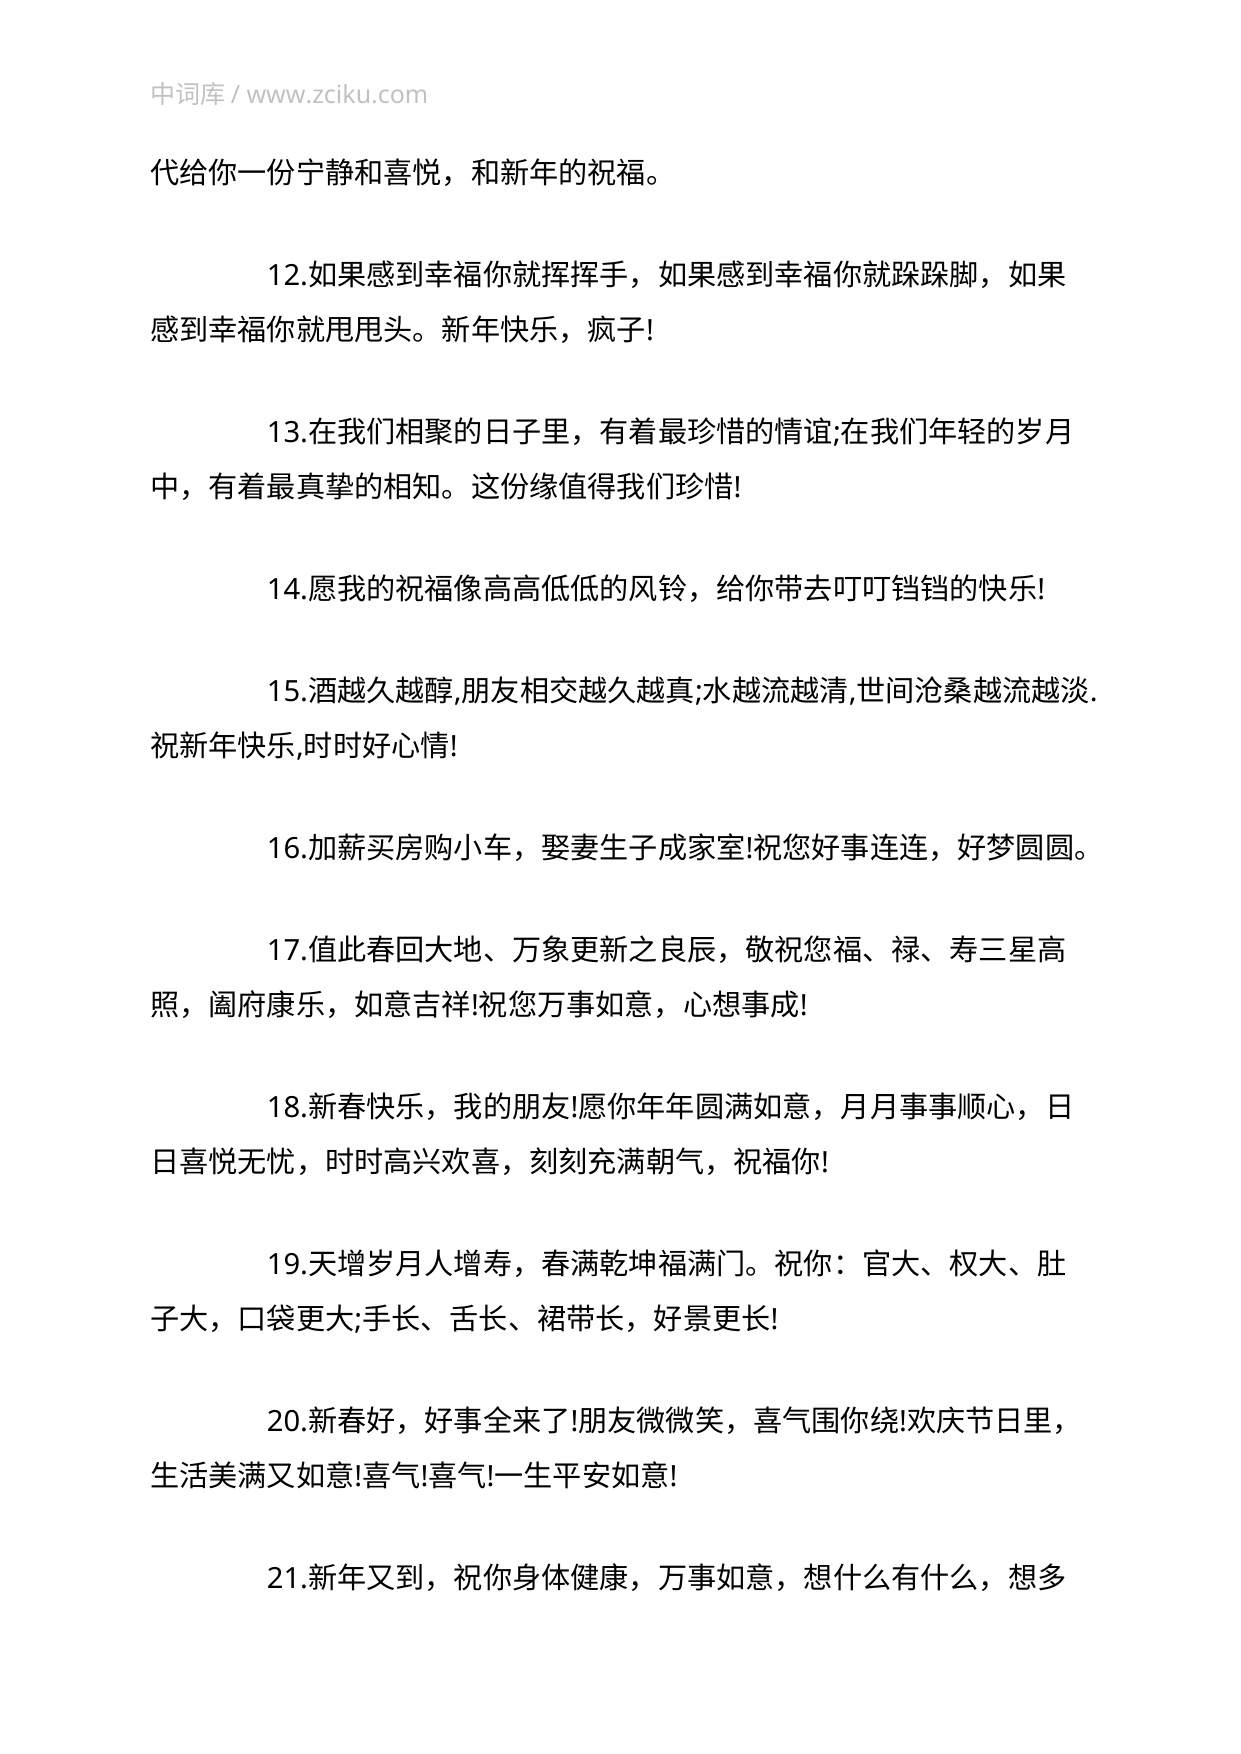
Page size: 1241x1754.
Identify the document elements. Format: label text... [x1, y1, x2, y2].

text 17.值此春回大地、万象更新之良辰，敬祝您福、禄、寿三星高照，阖府康乐，如意吉祥!祝您万事如意，心想事成! [150, 927, 1090, 1024]
text 15.酒越久越醇,朋友相交越久越真;水越流越清,世间沧桑越流越淡.祝新年快乐,时时好心情! [150, 668, 1090, 765]
text 18.新春快乐，我的朋友!愿你年年圆满如意，月月事事顺心，日日喜悦无忧，时时高兴欢喜，刻刻充满朝气，祝福你! [150, 1084, 1090, 1181]
text 13.在我们相聚的日子里，有着最珍惜的情谊;在我们年轻的岁月中，有着最真挚的相知。这份缘值得我们珍惜! [150, 409, 1090, 506]
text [150, 150, 1090, 192]
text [150, 1554, 1090, 1597]
text 20.新春好，好事全来了!朋友微微笑，喜气围你绕!欢庆节日里，生活美满又如意!喜气!喜气!一生平安如意! [150, 1398, 1090, 1495]
text 12.如果感到幸福你就挥挥手，如果感到幸福你就跺跺脚，如果感到幸福你就甩甩头。新年快乐，疯子! [150, 252, 1090, 349]
text 14.愿我的祝福像高高低低的风铃，给你带去叮叮铛铛的快乐! [150, 566, 1090, 608]
text 16.加薪买房购小车，娶妻生子成家室!祝您好事连连，好梦圆圆。 [150, 825, 1090, 867]
text 19.天增岁月人增寿，春满乾坤福满门。祝你：官大、权大、肚子大，口袋更大;手长、舌长、裙带长，好景更长! [150, 1241, 1090, 1338]
